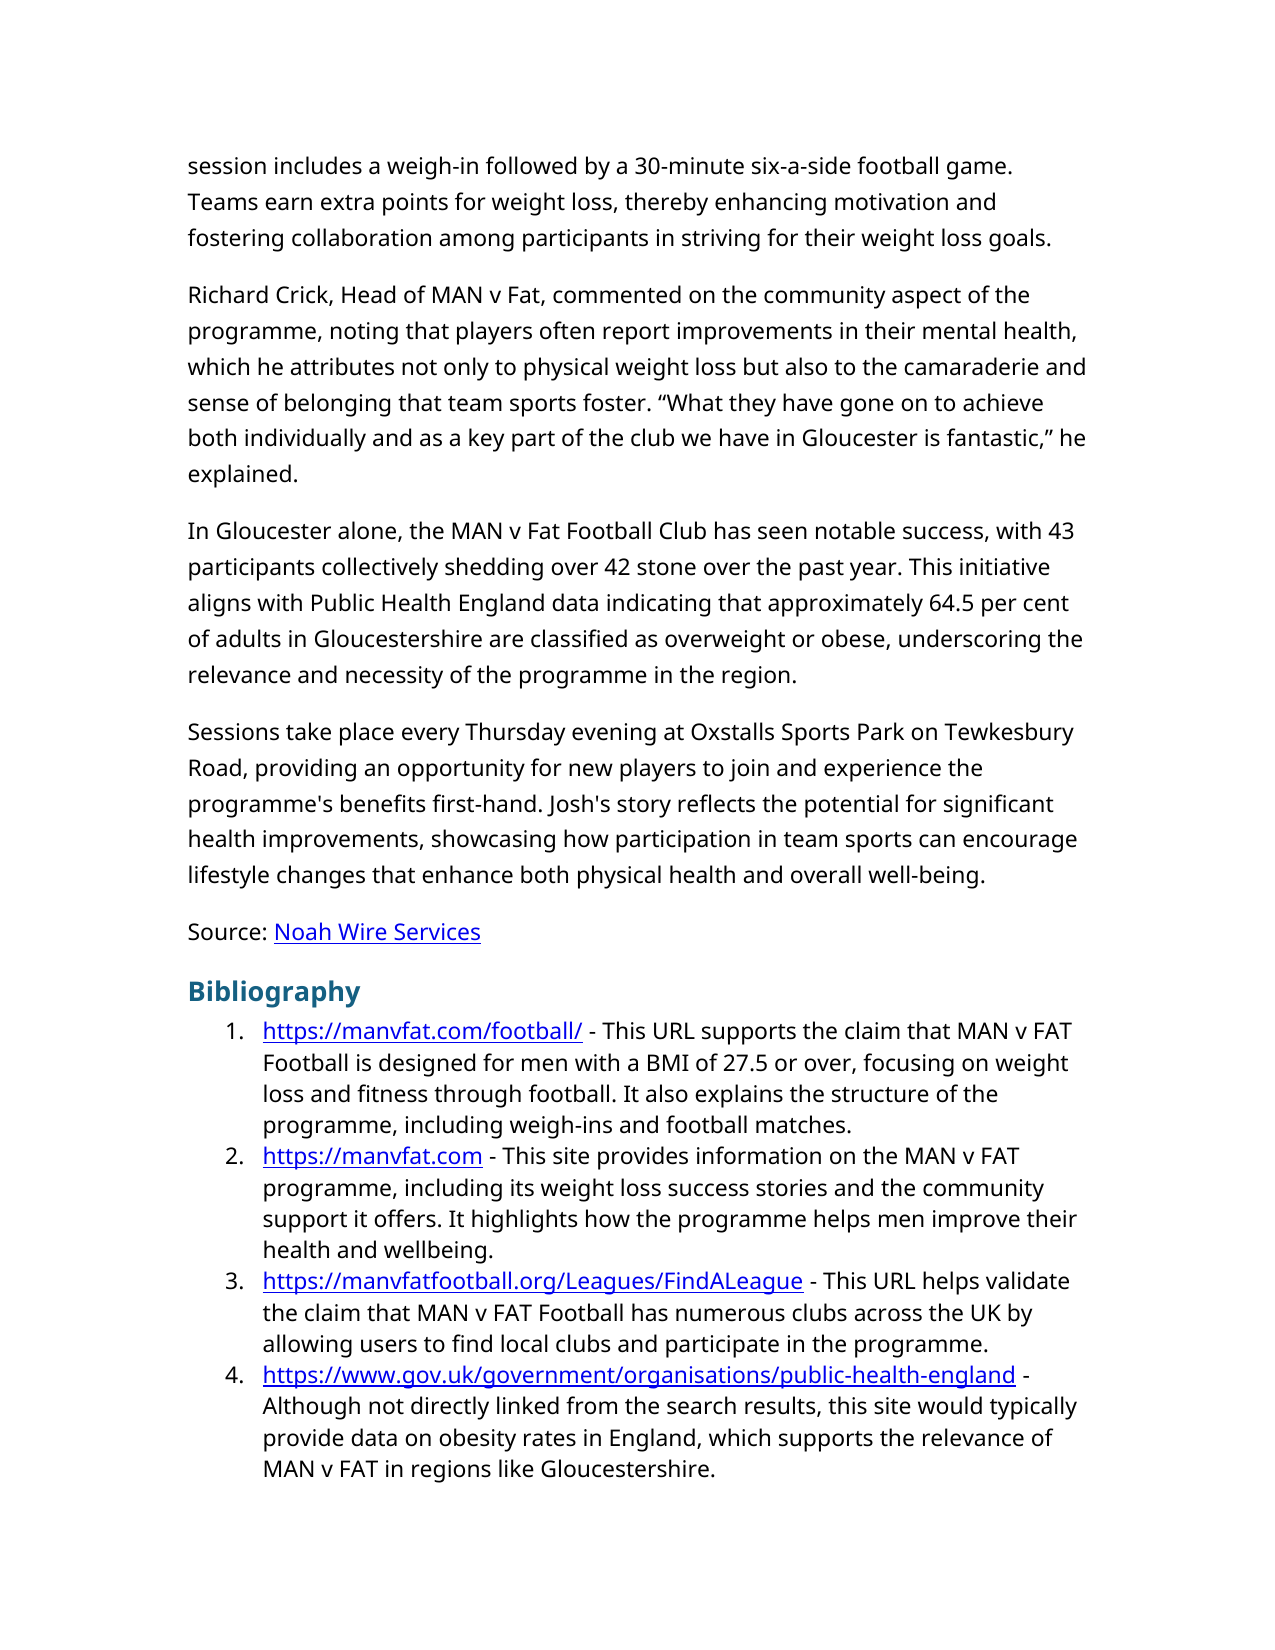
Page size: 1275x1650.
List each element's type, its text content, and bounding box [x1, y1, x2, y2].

text Richard Crick, Head of MAN v Fat, commented on the community aspect of the programme, noting that players often report improvements in their mental health, which he attributes not only to physical weight loss but also to the camaraderie and sense of belonging that team sports foster. “What they have gone on to achieve both individually and as a key part of the club we have in Gloucester is fantastic,” he explained. [187, 279, 1087, 489]
text Sessions take place every Thursday evening at Oxstalls Sports Park on Tewkesbury Road, providing an opportunity for new players to join and experience the programme's benefits first-hand. Josh's story reflects the potential for significant health improvements, showcasing how participation in team sports can encourage lifestyle changes that enhance both physical health and overall well-being. [187, 716, 1087, 891]
list https://www.gov.uk/government/organisations/public-health-england - Although not directly linked from the search results, this site would typically provide data on obesity rates in England, which supports the relevance of MAN v FAT in regions like Gloucestershire. [225, 1359, 1087, 1484]
list https://manvfatfootball.org/Leagues/FindALeague - This URL helps validate the claim that MAN v FAT Football has numerous clubs across the UK by allowing users to find local clubs and participate in the programme. [225, 1265, 1087, 1359]
list https://manvfat.com - This site provides information on the MAN v FAT programme, including its weight loss success stories and the community support it offers. It highlights how the programme helps men improve their health and wellbeing. [225, 1140, 1087, 1265]
subtitle Bibliography [187, 973, 1087, 1010]
list https://manvfat.com/football/ - This URL supports the claim that MAN v FAT Football is designed for men with a BMI of 27.5 or over, focusing on weight loss and fitness through football. It also explains the structure of the programme, including weigh-ins and football matches. [225, 1015, 1087, 1140]
text In Gloucester alone, the MAN v Fat Football Club has seen notable success, with 43 participants collectively shedding over 42 stone over the past year. This initiative aligns with Public Health England data indicating that approximately 64.5 per cent of adults in Gloucestershire are classified as overweight or obese, underscoring the relevance and necessity of the programme in the region. [187, 515, 1087, 690]
text Source: Noah Wire Services [187, 916, 1087, 947]
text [187, 150, 1087, 253]
